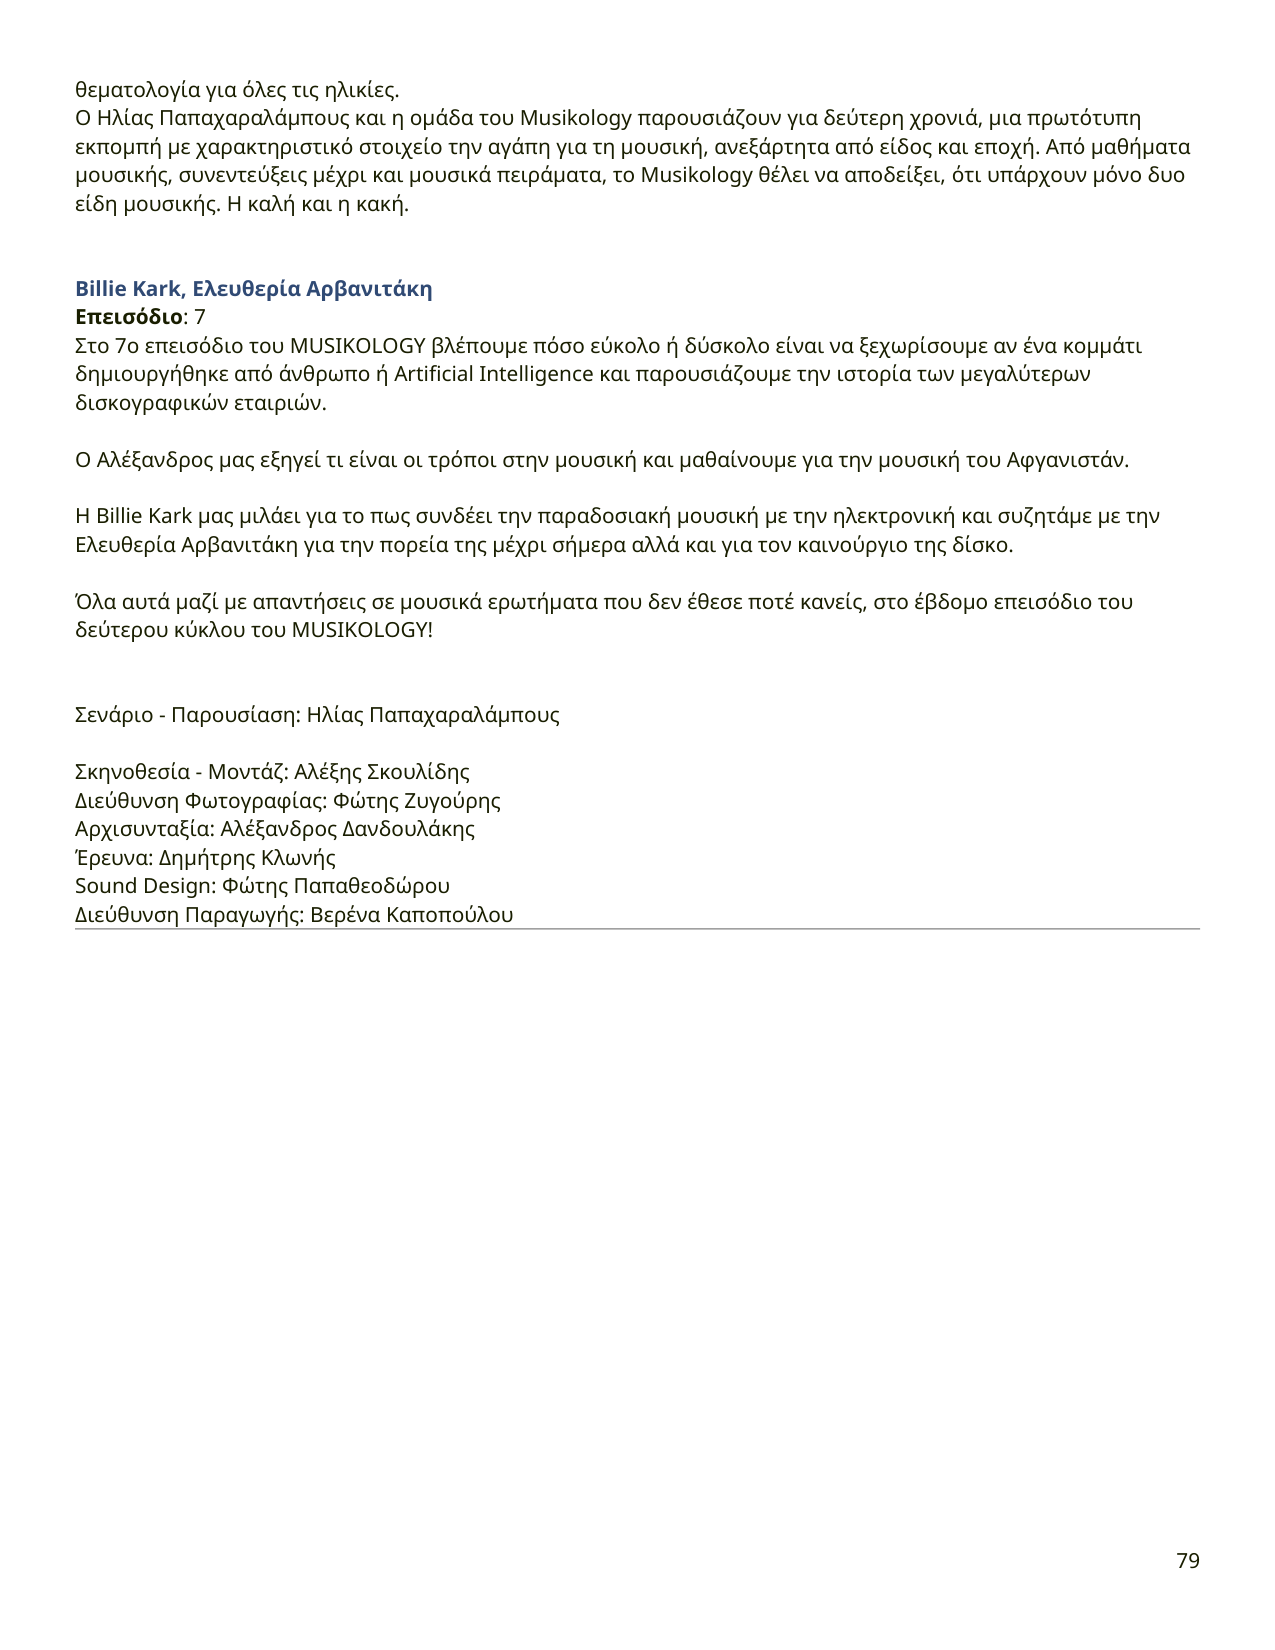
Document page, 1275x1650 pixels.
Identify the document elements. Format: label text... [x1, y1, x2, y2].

text Billie Kark, Ελευθερία Αρβανιτάκη Eπεισόδιο: 7 [75, 217, 1200, 331]
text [75, 75, 1200, 217]
text Στο 7ο επεισόδιο του MUSΙΚΟLOGY βλέπουμε πόσο εύκολο ή δύσκολο είναι να ξεχωρίσουμε αν ένα κομμάτι δημιουργήθηκε από άνθρωπο ή Artificial Ιntelligence και παρουσιάζουμε την ιστορία των μεγαλύτερων δισκογραφικών εταιριών. Ο Αλέξανδρος μας εξηγεί τι είναι οι τρόποι στην μουσική και μαθαίνουμε για την μουσική του Αφγανιστάν. Η Billie Kark μας μιλάει για το πως συνδέει την παραδοσιακή μουσική με την ηλεκτρονική και συζητάμε με την Ελευθερία Αρβανιτάκη για την πορεία της μέχρι σήμερα αλλά και για τον καινούργιο της δίσκο. Όλα αυτά μαζί με απαντήσεις σε μουσικά ερωτήματα που δεν έθεσε ποτέ κανείς, στο έβδομο επεισόδιο του δεύτερου κύκλου του MUSIKOLOGY! [75, 331, 1200, 644]
text Σενάριο - Παρουσίαση: Ηλίας Παπαχαραλάμπους Σκηνοθεσία - Μοντάζ: Αλέξης Σκουλίδης Διεύθυνση Φωτογραφίας: Φώτης Ζυγούρης Αρχισυνταξία: Αλέξανδρος Δανδουλάκης Έρευνα: Δημήτρης Κλωνής Sound Design: Φώτης Παπαθεοδώρου Διεύθυνση Παραγωγής: Βερένα Καποπούλου [75, 644, 1200, 928]
